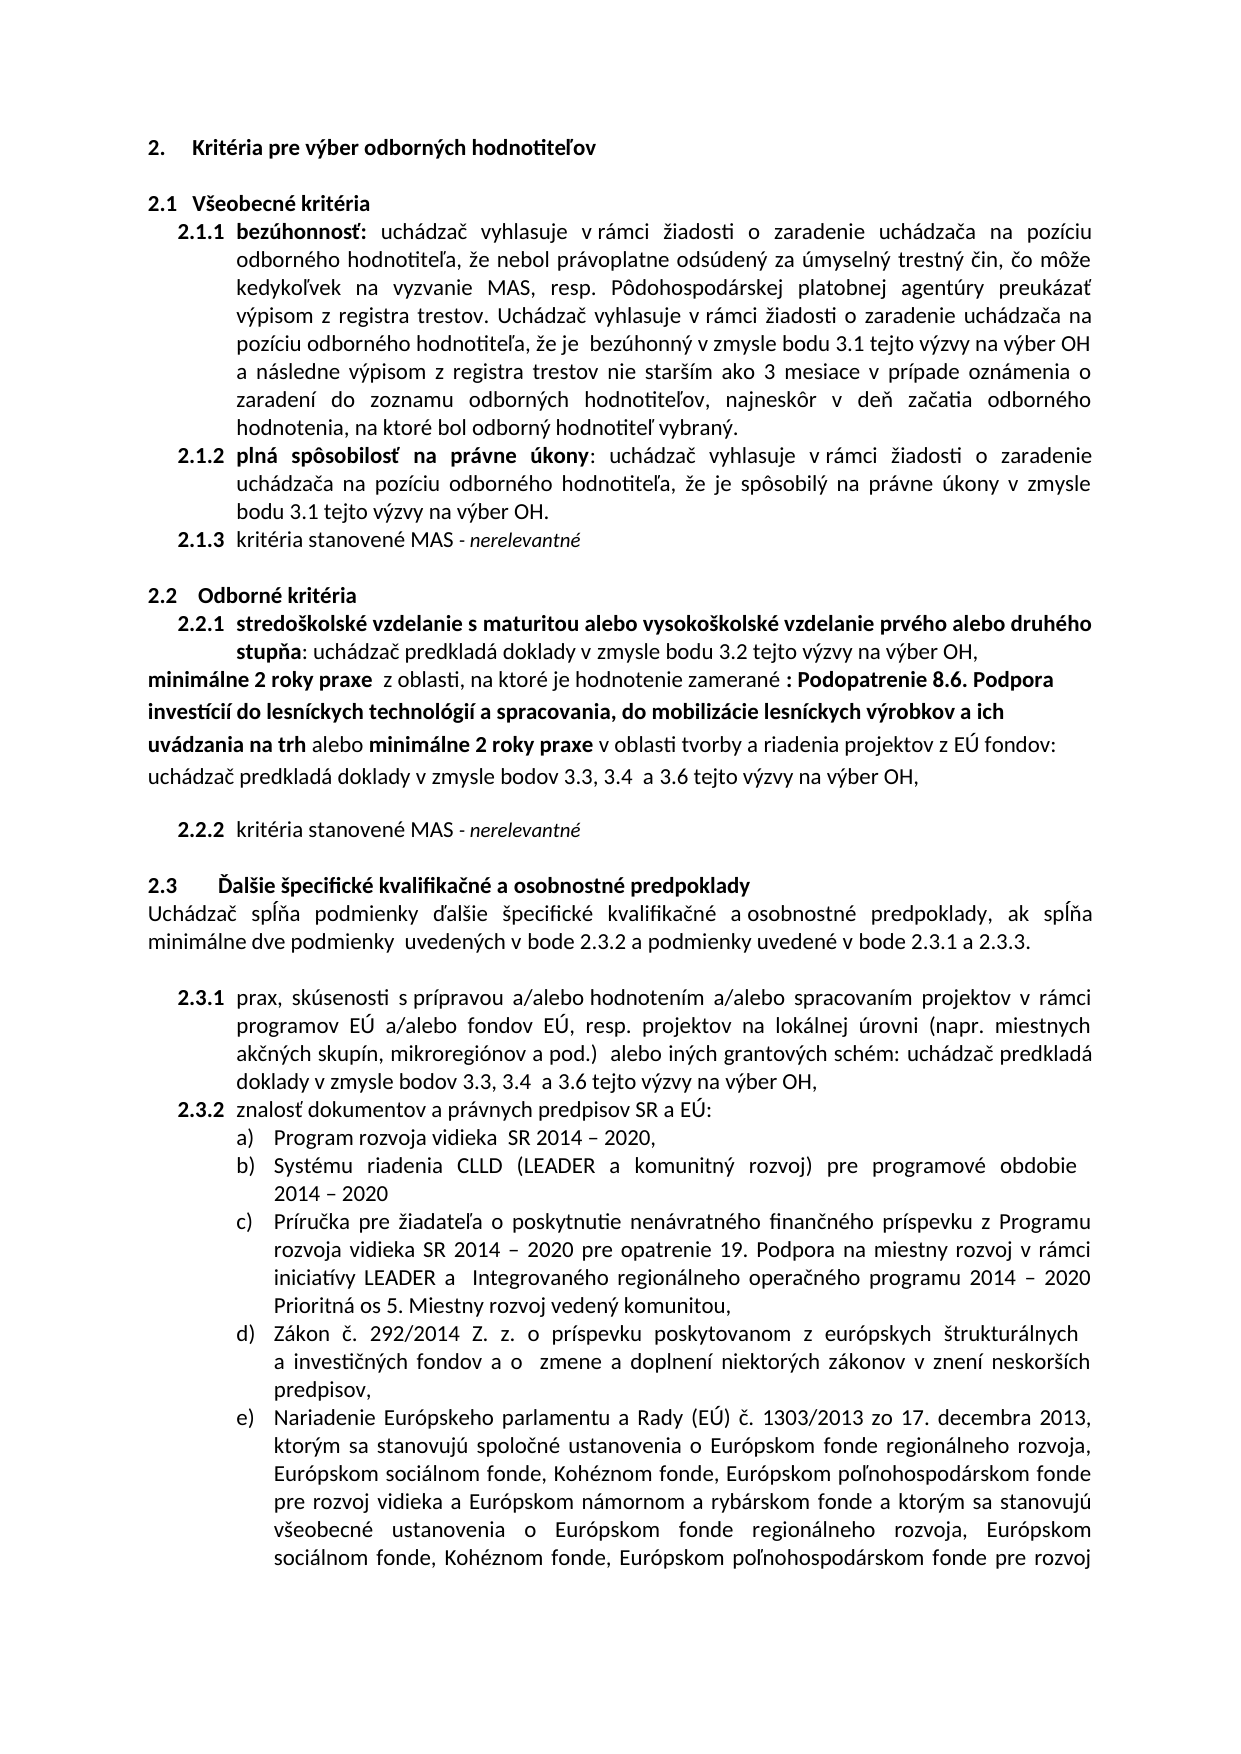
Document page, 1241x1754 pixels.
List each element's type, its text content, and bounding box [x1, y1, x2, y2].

list Program rozvoja vidieka SR 2014 – 2020, [236, 1123, 1093, 1151]
list Zákon č. 292/2014 Z. z. o príspevku poskytovanom z európskych štrukturálnych a investičných fondov a o zmene a doplnení niektorých zákonov v znení neskorších predpisov, [236, 1319, 1093, 1403]
list prax, skúsenosti s prípravou a/alebo hodnotením a/alebo spracovaním projektov v rámci programov EÚ a/alebo fondov EÚ, resp. projektov na lokálnej úrovni (napr. miestnych akčných skupín, mikroregiónov a pod.) alebo iných grantových schém: uchádzač predkladá doklady v zmysle bodov 3.3, 3.4 a 3.6 tejto výzvy na výber OH, [177, 983, 1093, 1095]
list plná spôsobilosť na právne úkony: uchádzač vyhlasuje v rámci žiadosti o zaradenie uchádzača na pozíciu odborného hodnotiteľa, že je spôsobilý na právne úkony v zmysle bodu 3.1 tejto výzvy na výber OH. [177, 441, 1093, 525]
list bezúhonnosť: uchádzač vyhlasuje v rámci žiadosti o zaradenie uchádzača na pozíciu odborného hodnotiteľa, že nebol právoplatne odsúdený za úmyselný trestný čin, čo môže kedykoľvek na vyzvanie MAS, resp. Pôdohospodárskej platobnej agentúry preukázať výpisom z registra trestov. Uchádzač vyhlasuje v rámci žiadosti o zaradenie uchádzača na pozíciu odborného hodnotiteľa, že je bezúhonný v zmysle bodu 3.1 tejto výzvy na výber OH a následne výpisom z registra trestov nie starším ako 3 mesiace v prípade oznámenia o zaradení do zoznamu odborných hodnotiteľov, najneskôr v deň začatia odborného hodnotenia, na ktoré bol odborný hodnotiteľ vybraný. [177, 217, 1093, 441]
list znalosť dokumentov a právnych predpisov SR a EÚ: [177, 1095, 1093, 1123]
list Systému riadenia CLLD (LEADER a komunitný rozvoj) pre programové obdobie 2014 – 2020 [236, 1151, 1093, 1207]
text Uchádzač spĺňa podmienky ďalšie špecifické kvalifikačné a osobnostné predpoklady, ak spĺňa minimálne dve podmienky uvedených v bode 2.3.2 a podmienky uvedené v bode 2.3.1 a 2.3.3. [148, 899, 1093, 955]
list Ďalšie špecifické kvalifikačné a osobnostné predpoklady [148, 871, 1093, 899]
list Odborné kritéria [148, 581, 1093, 609]
list stredoškolské vzdelanie s maturitou alebo vysokoškolské vzdelanie prvého alebo druhého stupňa: uchádzač predkladá doklady v zmysle bodu 3.2 tejto výzvy na výber OH, [177, 609, 1093, 665]
list kritéria stanovené MAS - nerelevantné [177, 525, 1093, 553]
list Príručka pre žiadateľa o poskytnutie nenávratného finančného príspevku z Programu rozvoja vidieka SR 2014 – 2020 pre opatrenie 19. Podpora na miestny rozvoj v rámci iniciatívy LEADER a Integrovaného regionálneho operačného programu 2014 – 2020 Prioritná os 5. Miestny rozvoj vedený komunitou, [236, 1207, 1093, 1319]
text minimálne 2 roky praxe z oblasti, na ktoré je hodnotenie zamerané : Podopatrenie 8.6. Podpora investícií do lesníckych technológií a spracovania, do mobilizácie lesníckych výrobkov a ich uvádzania na trh alebo minimálne 2 roky praxe v oblasti tvorby a riadenia projektov z EÚ fondov: uchádzač predkladá doklady v zmysle bodov 3.3, 3.4 a 3.6 tejto výzvy na výber OH, [148, 665, 1093, 790]
list Kritéria pre výber odborných hodnotiteľov [148, 133, 1093, 161]
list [236, 1403, 1093, 1571]
list kritéria stanovené MAS - nerelevantné [177, 815, 1093, 843]
list Všeobecné kritéria [148, 189, 1093, 217]
